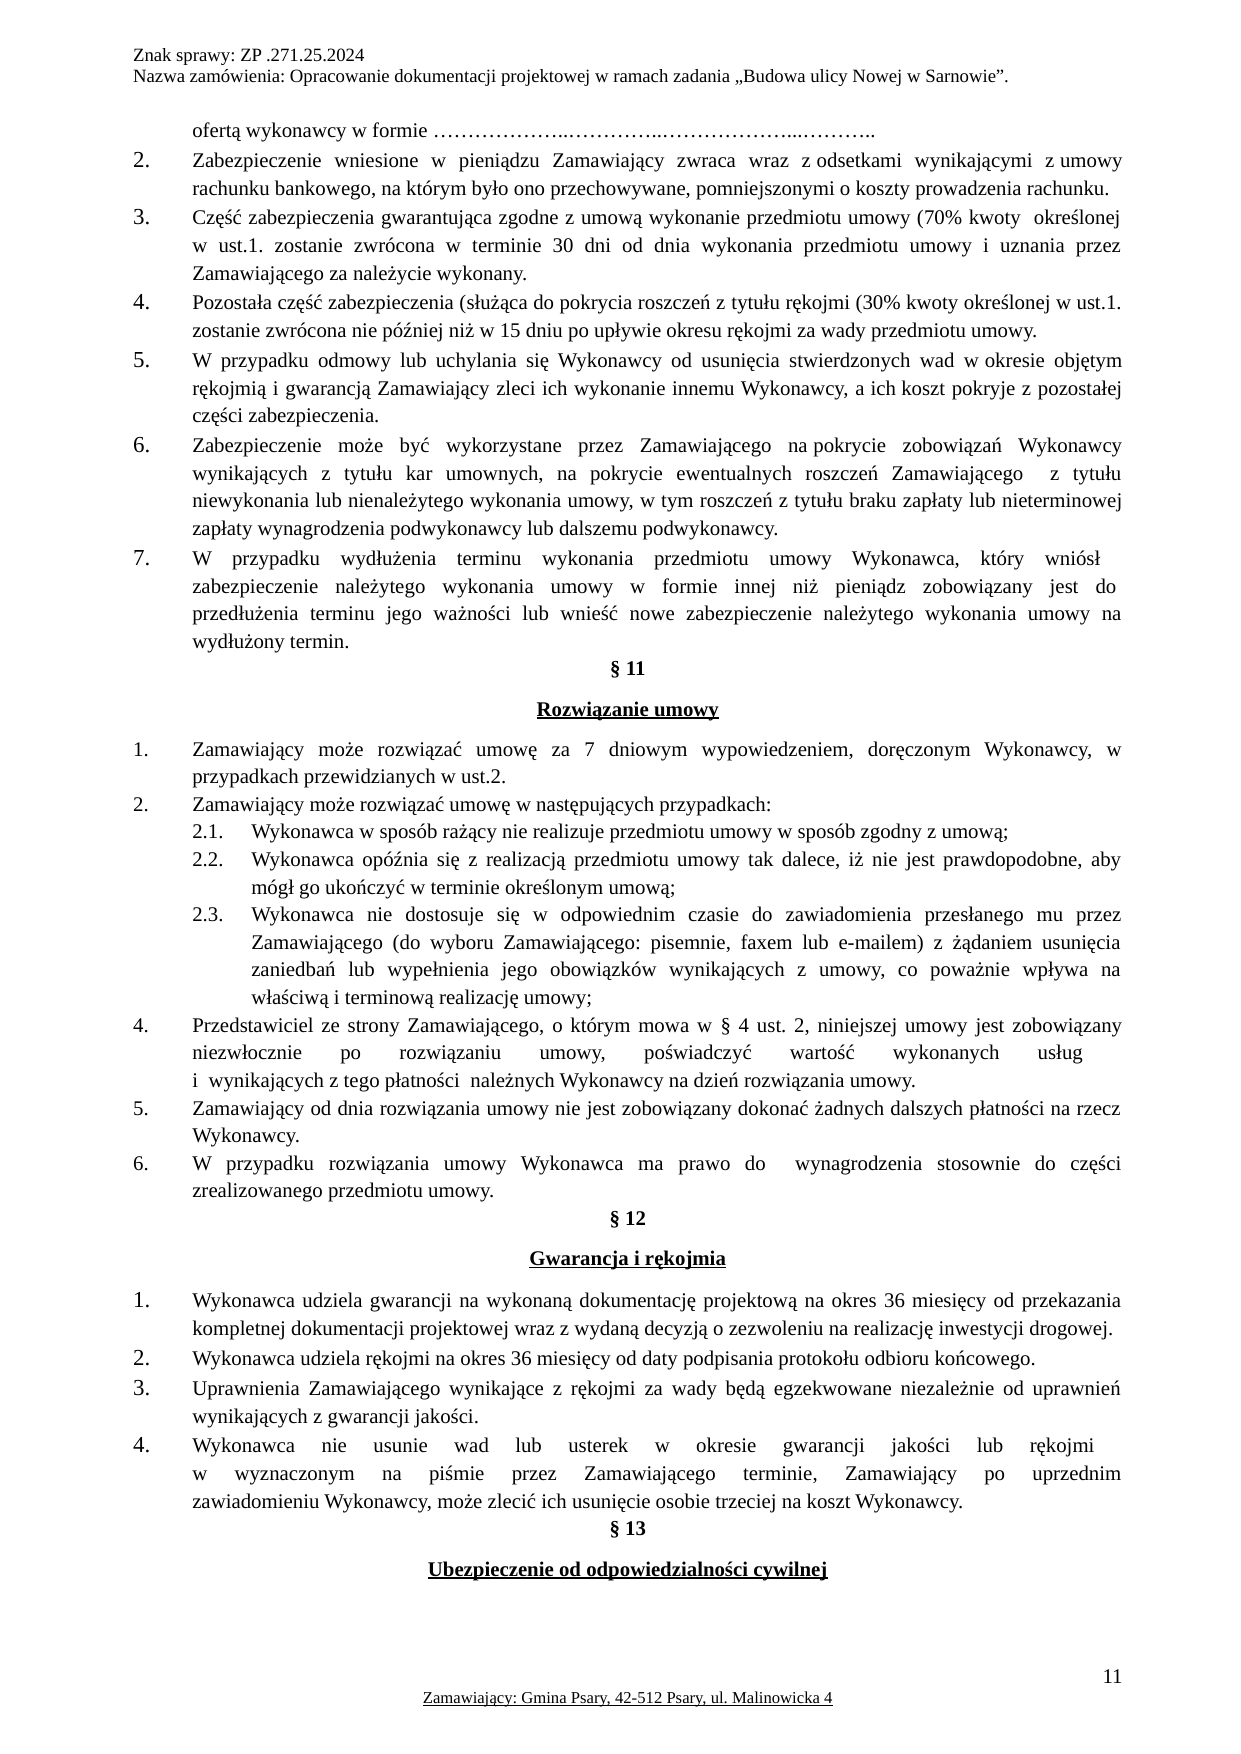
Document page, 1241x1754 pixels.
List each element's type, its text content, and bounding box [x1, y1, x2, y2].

list Uprawnienia Zamawiającego wynikające z rękojmi za wady będą egzekwowane niezależnie od uprawnień wynikających z gwarancji jakości. [133, 1374, 1122, 1428]
list Przedstawiciel ze strony Zamawiającego, o którym mowa w § 4 ust. 2, niniejszej umowy jest zobowiązany niezwłocznie po rozwiązaniu umowy, poświadczyć wartość wykonanych usług i wynikających z tego płatności należnych Wykonawcy na dzień rozwiązania umowy. [133, 1013, 1122, 1092]
list Wykonawca nie dostosuje się w odpowiednim czasie do zawiadomienia przesłanego mu przez Zamawiającego (do wyboru Zamawiającego: pisemnie, faxem lub e-mailem) z żądaniem usunięcia zaniedbań lub wypełnienia jego obowiązków wynikających z umowy, co poważnie wpływa na właściwą i terminową realizację umowy; [192, 902, 1122, 1009]
list W przypadku rozwiązania umowy Wykonawca ma prawo do wynagrodzenia stosownie do części zrealizowanego przedmiotu umowy. [133, 1151, 1122, 1202]
list Zabezpieczenie wniesione w pieniądzu Zamawiający zwraca wraz z odsetkami wynikającymi z umowy rachunku bankowego, na którym było ono przechowywane, pomniejszonymi o koszty prowadzenia rachunku. [133, 146, 1122, 200]
list Wykonawca udziela rękojmi na okres 36 miesięcy od daty podpisania protokołu odbioru końcowego. [133, 1343, 1122, 1370]
list Część zabezpieczenia gwarantująca zgodne z umową wykonanie przedmiotu umowy (70% kwoty określonej w ust.1. zostanie zwrócona w terminie 30 dni od dnia wykonania przedmiotu umowy i uznania przez Zamawiającego za należycie wykonany. [133, 203, 1122, 285]
list Wykonawca opóźnia się z realizacją przedmiotu umowy tak dalece, iż nie jest prawdopodobne, aby mógł go ukończyć w terminie określonym umową; [192, 847, 1122, 899]
list W przypadku odmowy lub uchylania się Wykonawcy od usunięcia stwierdzonych wad w okresie objętym rękojmią i gwarancją Zamawiający zleci ich wykonanie innemu Wykonawcy, a ich koszt pokryje z pozostałej części zabezpieczenia. [133, 346, 1122, 427]
text § 12 [133, 1206, 1122, 1230]
list Zamawiający od dnia rozwiązania umowy nie jest zobowiązany dokonać żadnych dalszych płatności na rzecz Wykonawcy. [133, 1095, 1122, 1147]
text Ubezpieczenie od odpowiedzialności cywilnej [133, 1556, 1122, 1581]
list Zamawiający może rozwiązać umowę w następujących przypadkach: [133, 792, 1122, 816]
text § 11 [133, 656, 1122, 680]
text Gwarancja i rękojmia [133, 1246, 1122, 1270]
list Zamawiający może rozwiązać umowę za 7 dniowym wypowiedzeniem, doręczonym Wykonawcy, w przypadkach przewidzianych w ust.2. [133, 737, 1122, 788]
list Zabezpieczenie może być wykorzystane przez Zamawiającego na pokrycie zobowiązań Wykonawcy wynikających z tytułu kar umownych, na pokrycie ewentualnych roszczeń Zamawiającego z tytułu niewykonania lub nienależytego wykonania umowy, w tym roszczeń z tytułu braku zapłaty lub nieterminowej zapłaty wynagrodzenia podwykonawcy lub dalszemu podwykonawcy. [133, 431, 1122, 540]
list Wykonawca nie usunie wad lub usterek w okresie gwarancji jakości lub rękojmi w wyznaczonym na piśmie przez Zamawiającego terminie, Zamawiający po uprzednim zawiadomieniu Wykonawcy, może zlecić ich usunięcie osobie trzeciej na koszt Wykonawcy. [133, 1431, 1122, 1513]
text Rozwiązanie umowy [133, 696, 1122, 721]
text § 13 [133, 1516, 1122, 1540]
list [133, 118, 1122, 142]
list Wykonawca udziela gwarancji na wykonaną dokumentację projektową na okres 36 miesięcy od przekazania kompletnej dokumentacji projektowej wraz z wydaną decyzją o zezwoleniu na realizację inwestycji drogowej. [133, 1286, 1122, 1340]
list Wykonawca w sposób rażący nie realizuje przedmiotu umowy w sposób zgodny z umową; [192, 819, 1122, 843]
list W przypadku wydłużenia terminu wykonania przedmiotu umowy Wykonawca, który wniósł zabezpieczenie należytego wykonania umowy w formie innej niż pieniądz zobowiązany jest do przedłużenia terminu jego ważności lub wnieść nowe zabezpieczenie należytego wykonania umowy na wydłużony termin. [133, 544, 1122, 653]
list Pozostała część zabezpieczenia (służąca do pokrycia roszczeń z tytułu rękojmi (30% kwoty określonej w ust.1. zostanie zwrócona nie później niż w 15 dniu po upływie okresu rękojmi za wady przedmiotu umowy. [133, 288, 1122, 342]
